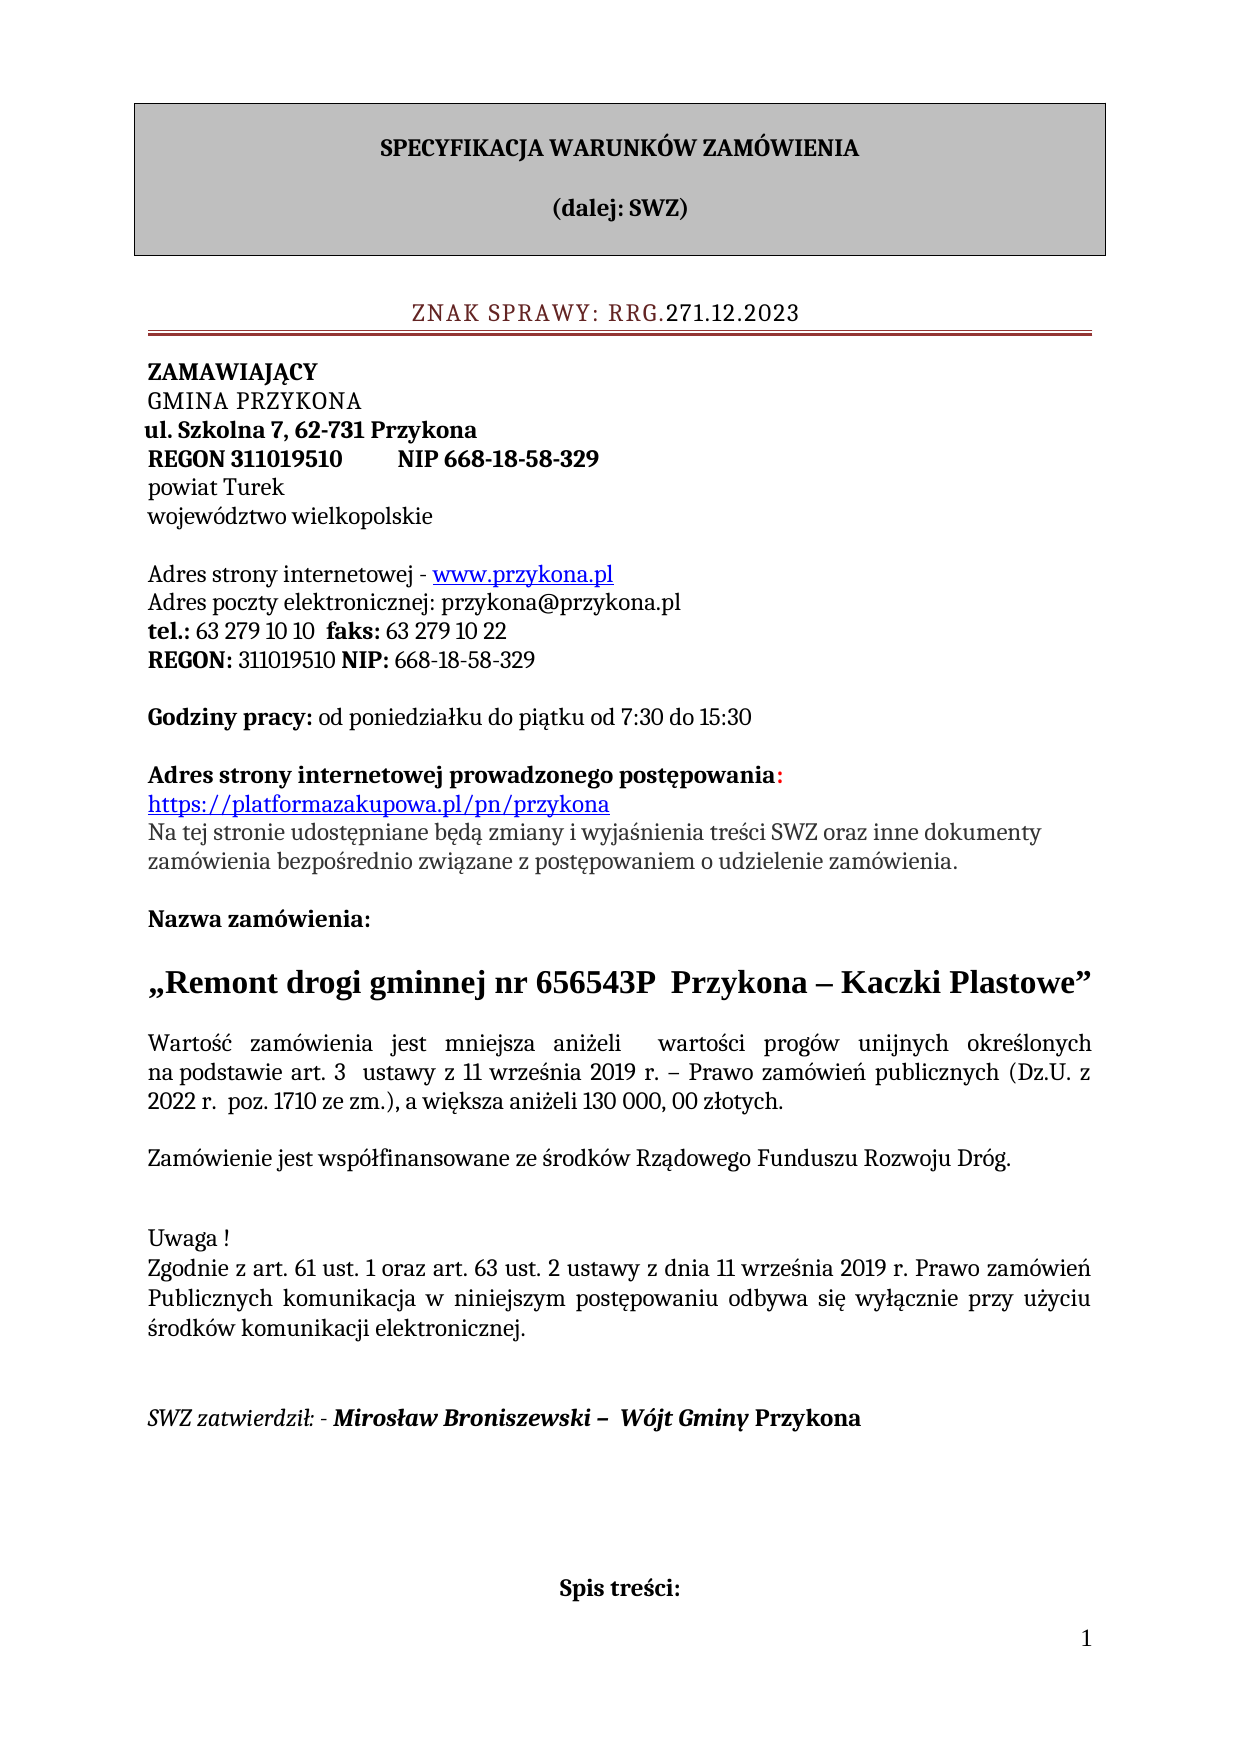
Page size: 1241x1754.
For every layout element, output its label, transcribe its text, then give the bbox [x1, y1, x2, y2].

text Adres poczty elektronicznej: przykona@przykona.pl [148, 588, 1092, 617]
text REGON: 311019510 NIP: 668-18-58-329 [148, 646, 1092, 674]
text ul. Szkolna 7, 62-731 Przykona [133, 416, 1092, 444]
text Godziny pracy: od poniedziałku do piątku od 7:30 do 15:30 [148, 703, 1092, 732]
text Adres strony internetowej - www.przykona.pl [148, 559, 1092, 588]
text SPECYFIKACJA WARUNKÓW ZAMÓWIENIA [135, 133, 1105, 162]
text Adres strony internetowej prowadzonego postępowania: https://platformazakupowa.pl/pn/przykona [148, 761, 1092, 818]
text Zgodnie z art. 61 ust. 1 oraz art. 63 ust. 2 ustawy z dnia 11 września 2019 r. Prawo zamówień Publicznych komunikacja w niniejszym postępowaniu odbywa się wyłącznie przy użyciu środków komunikacji elektronicznej. [148, 1254, 1092, 1343]
text REGON 311019510 NIP 668-18-58-329 [148, 444, 1092, 473]
text Nazwa zamówienia: [148, 904, 1092, 933]
text powiat Turek [148, 473, 1092, 502]
text Znak sprawy: RRG.271.12.2023 [148, 299, 1092, 330]
text tel.: 63 279 10 10 faks: 63 279 10 22 [148, 617, 1092, 646]
text województwo wielkopolskie [148, 502, 1092, 531]
text (dalej: SWZ) [135, 193, 1105, 223]
text SWZ zatwierdził: - Mirosław Broniszewski – Wójt Gminy Przykona [148, 1404, 1092, 1433]
text Uwaga ! [148, 1224, 1092, 1252]
text Spis treści: [148, 1574, 1092, 1603]
text Gmina Przykona [148, 387, 1092, 416]
text Zamówienie jest współfinansowane ze środków Rządowego Funduszu Rozwoju Dróg. [148, 1144, 1092, 1173]
text „Remont drogi gminnej nr 656543P Przykona – Kaczki Plastowe” [148, 962, 1092, 1000]
text ZAMAWIAJĄCY [148, 358, 1092, 387]
text Wartość zamówienia jest mniejsza aniżeli wartości progów unijnych określonych na podstawie art. 3 ustawy z 11 września 2019 r. – Prawo zamówień publicznych (Dz.U. z 2022 r. poz. 1710 ze zm.), a większa aniżeli 130 000, 00 złotych. [148, 1029, 1092, 1115]
